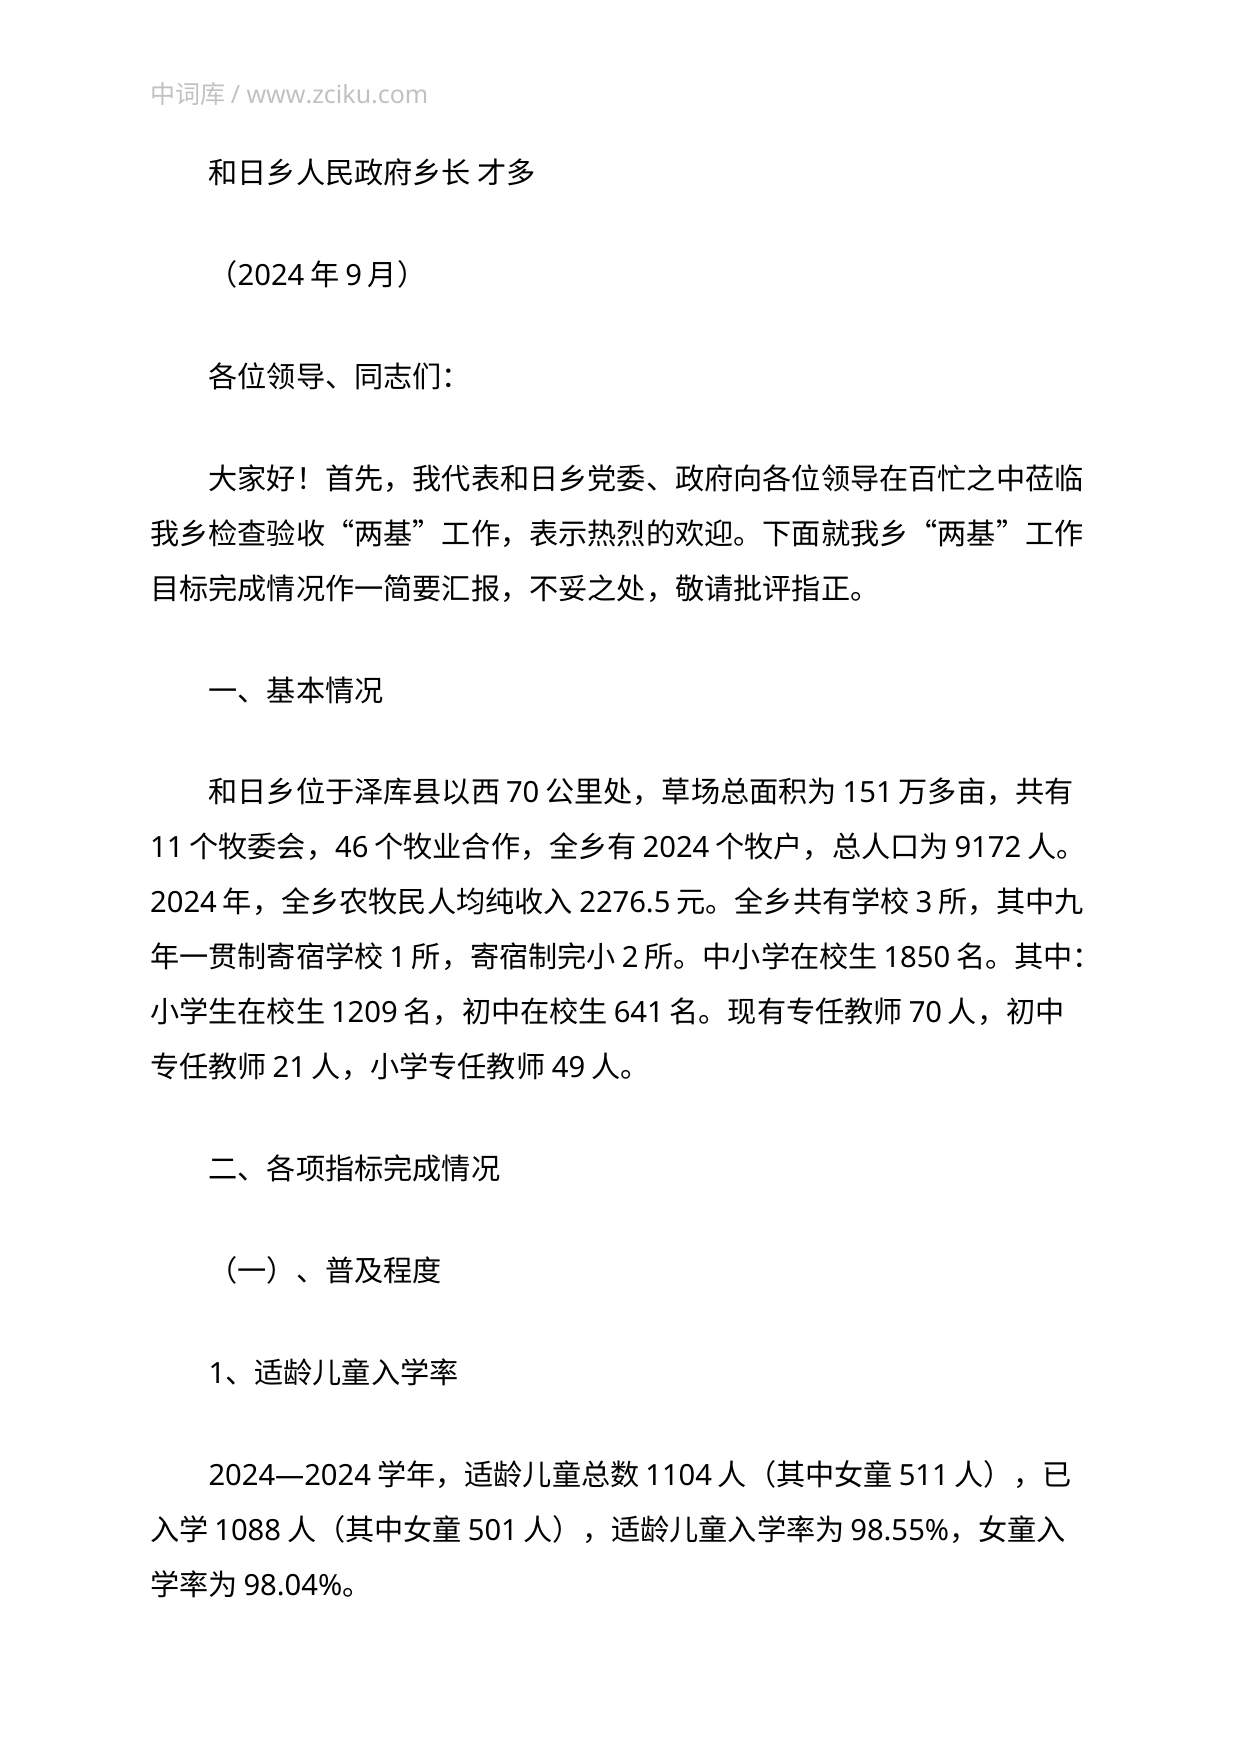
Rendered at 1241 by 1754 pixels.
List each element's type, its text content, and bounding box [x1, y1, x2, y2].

text 1、适龄儿童入学率 [150, 1349, 1090, 1392]
text 各位领导、同志们： [150, 354, 1090, 396]
text 和日乡人民政府乡长 才多 [150, 150, 1090, 192]
text （一）、普及程度 [150, 1248, 1090, 1290]
text 二、各项指标完成情况 [150, 1146, 1090, 1188]
text 和日乡位于泽库县以西70公里处，草场总面积为151万多亩，共有11个牧委会，46个牧业合作，全乡有2024个牧户，总人口为9172人。2024年，全乡农牧民人均纯收入 2276.5元。全乡共有学校3所，其中九年一贯制寄宿学校1所，寄宿制完小2所。中小学在校生1850名。其中：小学生在校生1209名，初中在校生641名。现有专任教师70人，初中专任教师21人，小学专任教师 49人。 [150, 769, 1090, 1086]
text 大家好！首先，我代表和日乡党委、政府向各位领导在百忙之中莅临我乡检查验收“两基”工作，表示热烈的欢迎。下面就我乡“两基”工作目标完成情况作一简要汇报，不妥之处，敬请批评指正。 [150, 456, 1090, 608]
text 一、基本情况 [150, 667, 1090, 709]
text 2024—2024学年，适龄儿童总数1104人（其中女童511人），已入学1088人（其中女童501人），适龄儿童入学率为98.55%，女童入学率为98.04%。 [150, 1451, 1090, 1604]
text （2024年9月） [150, 252, 1090, 294]
